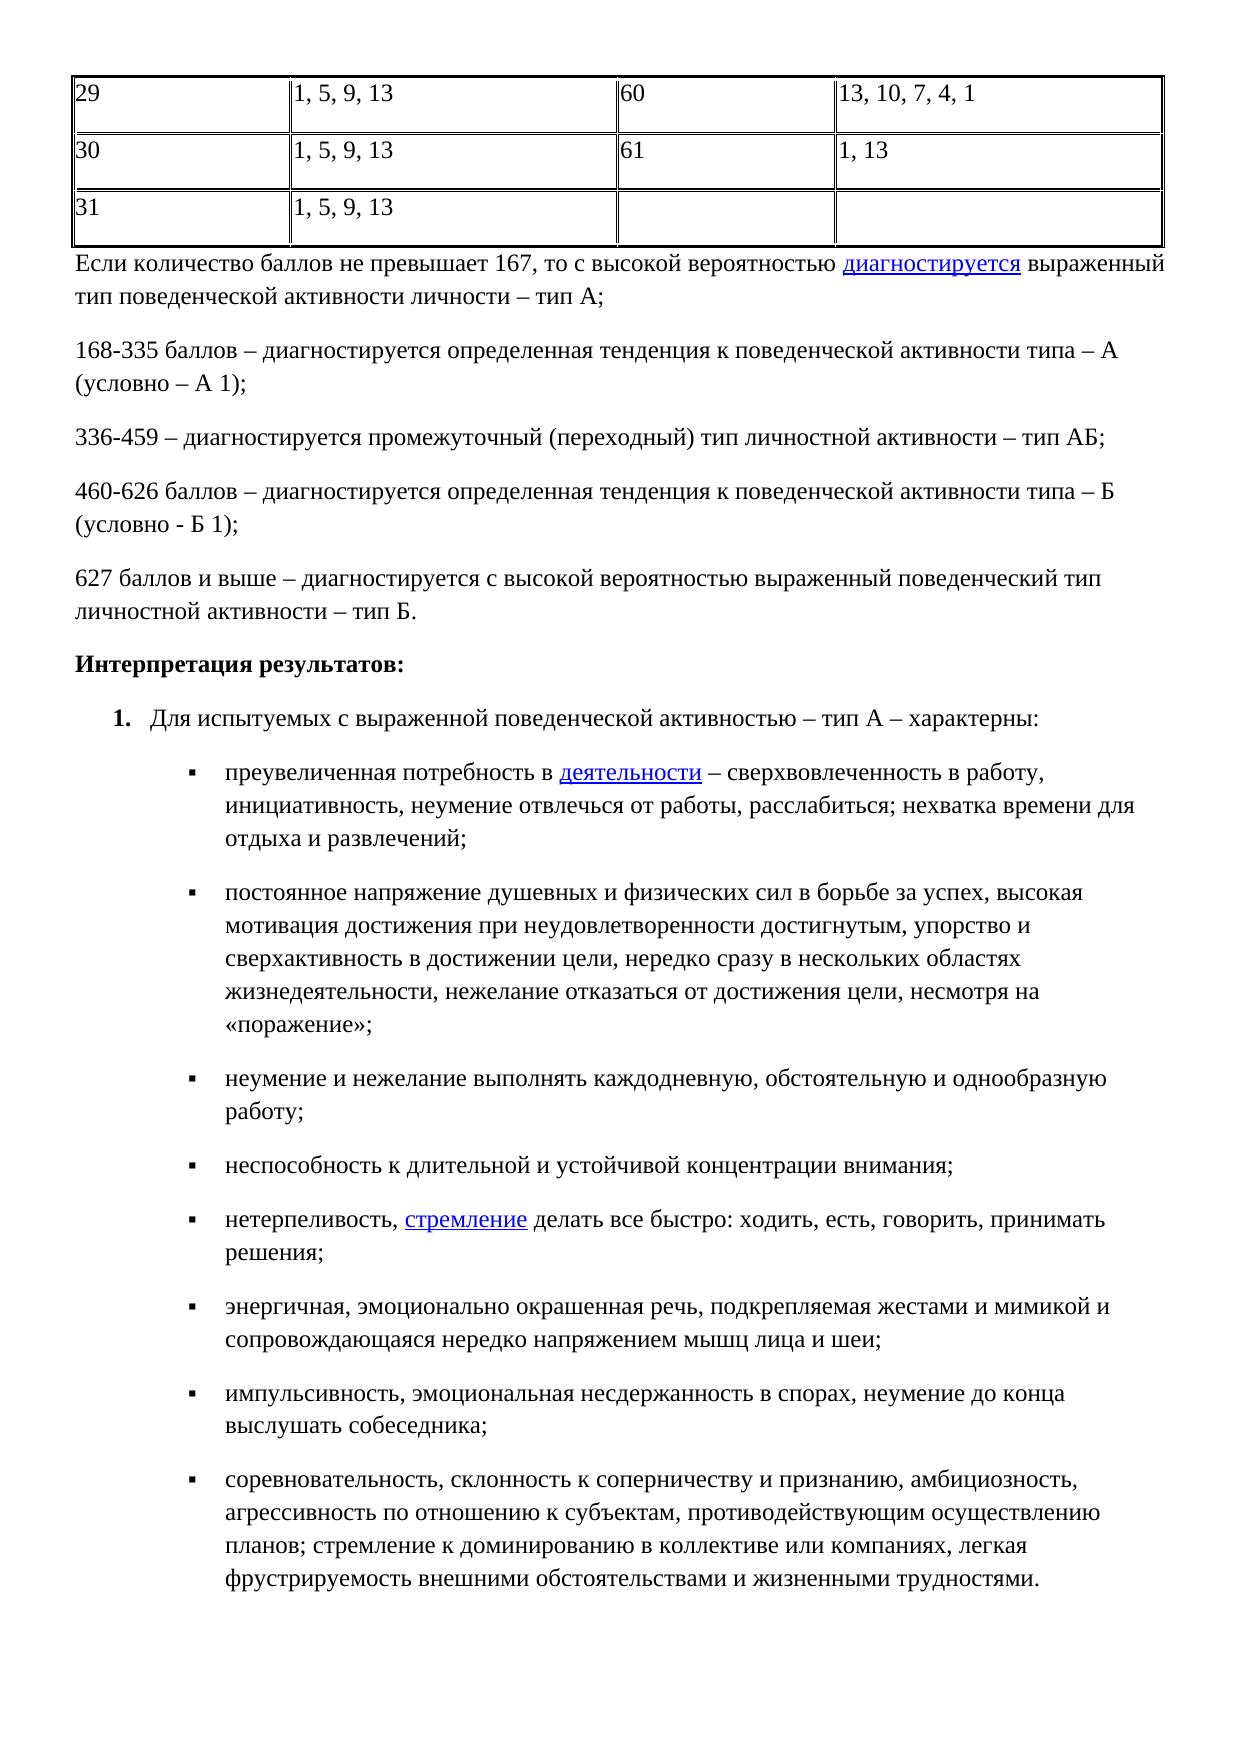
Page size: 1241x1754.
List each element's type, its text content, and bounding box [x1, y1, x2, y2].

list преувеличенная потребность в деятельности – сверхвовлеченность в работу, инициативность, неумение отвлечься от работы, расслабиться; нехватка времени для отдыха и развлечений; [187, 757, 1165, 852]
text 168-335 баллов – диагностируется определенная тенденция к поведенческой активности типа – А (условно – А 1); [75, 335, 1165, 397]
text 627 баллов и выше – диагностируется с высокой вероятностью выраженный поведенческий тип личностной активности – тип Б. [75, 563, 1165, 624]
text 460-626 баллов – диагностируется определенная тенденция к поведенческой активности типа – Б (условно - Б 1); [75, 476, 1165, 538]
list Для испытуемых с выраженной поведенческой активностью – тип А – характерны: [112, 703, 1165, 732]
list импульсивность, эмоциональная несдержанность в спорах, неумение до конца выслушать собеседника; [187, 1378, 1165, 1439]
list неспособность к длительной и устойчивой концентрации внимания; [187, 1150, 1165, 1179]
list энергичная, эмоционально окрашенная речь, подкрепляемая жестами и мимикой и сопровождающаяся нередко напряжением мышц лица и шеи; [187, 1291, 1165, 1352]
list соревновательность, склонность к соперничеству и признанию, амбициозность, агрессивность по отношению к субъектам, противодействующим осуществлению планов; стремление к доминированию в коллективе или компаниях, легкая фрустрируемость внешними обстоятельствами и жизненными трудностями. [187, 1464, 1165, 1592]
list постоянное напряжение душевных и физических сил в борьбе за успех, высокая мотивация достижения при неудовлетворенности достигнутым, упорство и сверхактивность в достижении цели, нередко сразу в нескольких областях жизнедеятельности, нежелание отказаться от достижения цели, несмотря на «поражение»; [187, 877, 1165, 1038]
text Интерпретация результатов: [75, 649, 1165, 678]
list нетерпеливость, стремление делать все быстро: ходить, есть, говорить, принимать решения; [187, 1204, 1165, 1266]
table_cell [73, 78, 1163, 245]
text Если количество баллов не превышает 167, то с высокой вероятностью диагностируется выраженный тип поведенческой активности личности – тип А; [75, 248, 1165, 310]
list неумение и нежелание выполнять каждодневную, обстоятельную и однообразную работу; [187, 1063, 1165, 1125]
text 336-459 – диагностируется промежуточный (переходный) тип личностной активности – тип АБ; [75, 422, 1165, 451]
